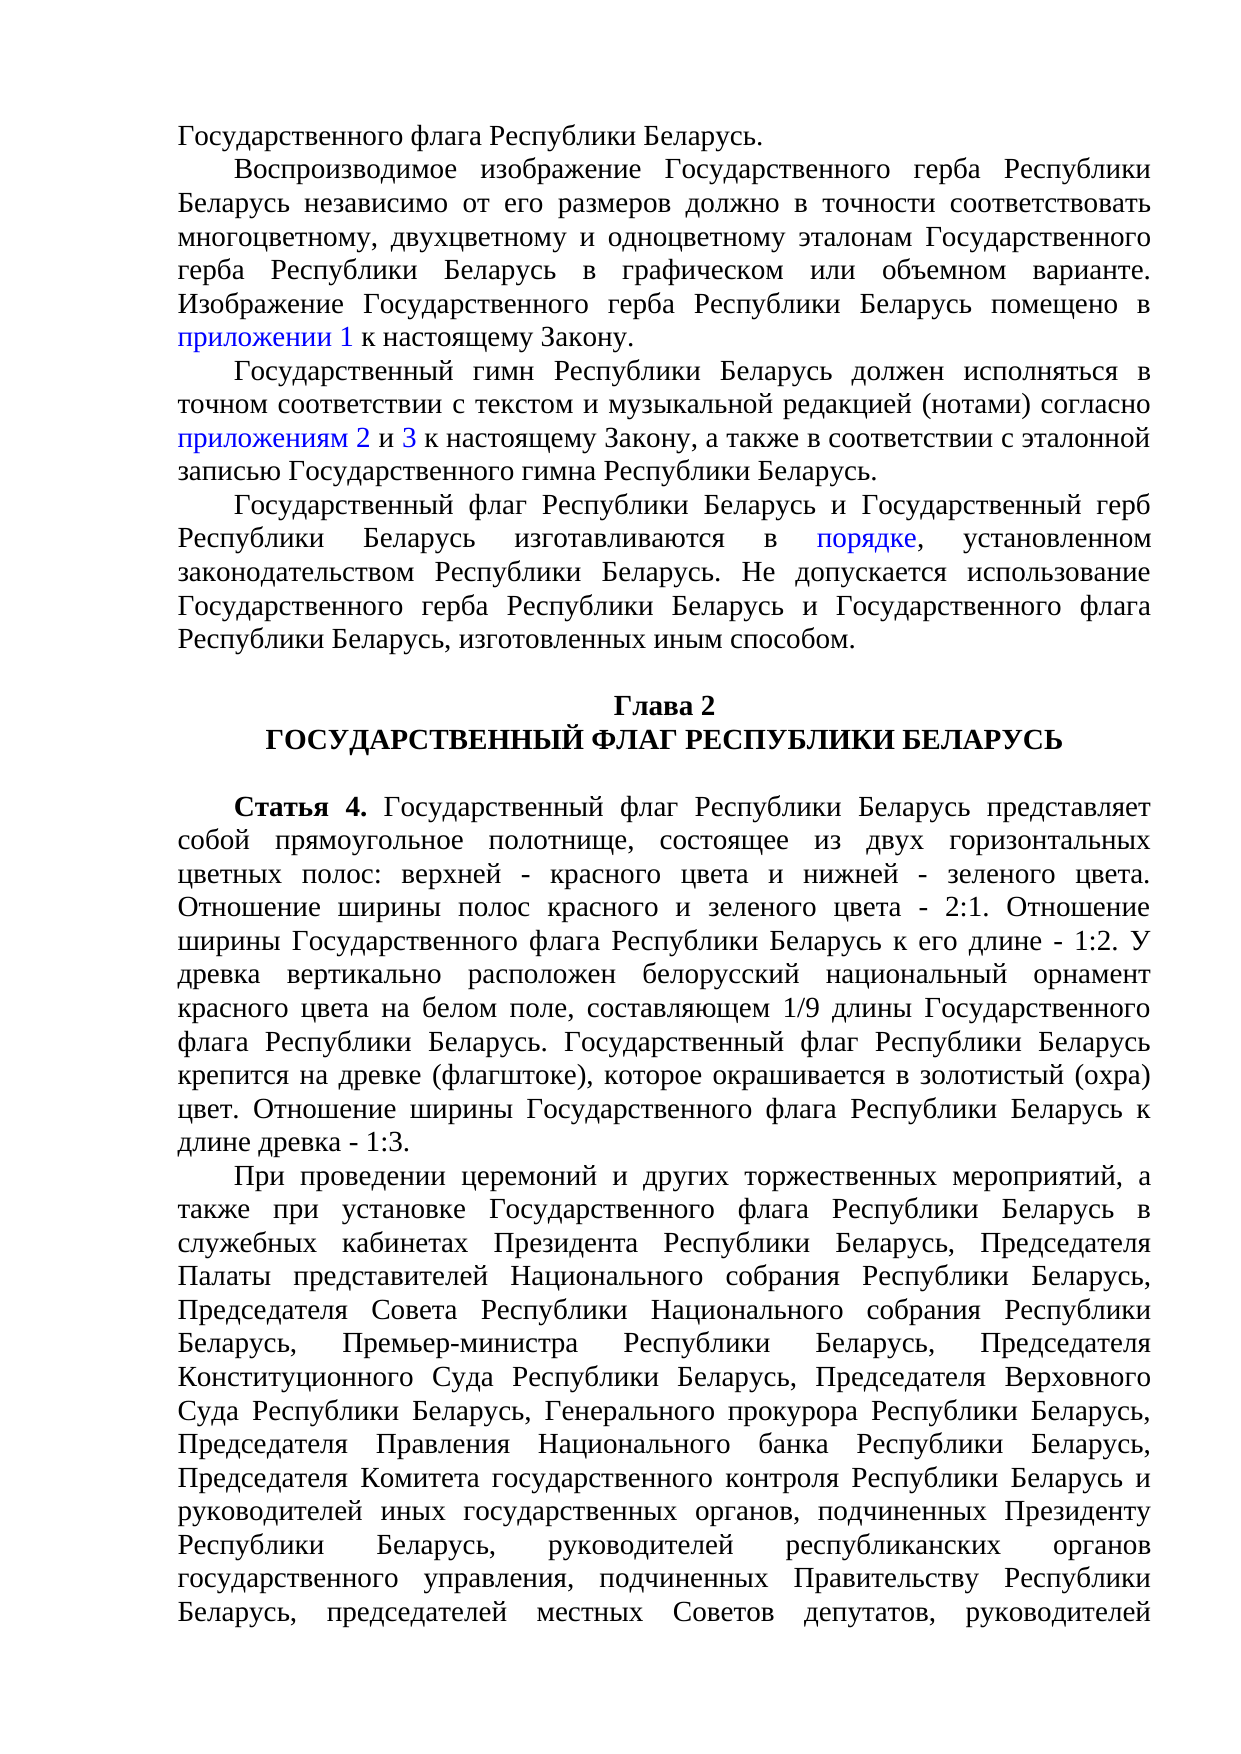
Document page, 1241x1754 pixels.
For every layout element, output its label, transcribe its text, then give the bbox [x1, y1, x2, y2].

text Воспроизводимое изображение Государственного герба Республики Беларусь независимо от его размеров должно в точности соответствовать многоцветному, двухцветному и одноцветному эталонам Государственного герба Республики Беларусь в графическом или объемном варианте. Изображение Государственного герба Республики Беларусь помещено в приложении 1 к настоящему Закону. [177, 152, 1152, 353]
title Глава 2 [177, 688, 1152, 722]
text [177, 118, 1152, 152]
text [177, 1158, 1152, 1627]
title ГОСУДАРСТВЕННЫЙ ФЛАГ РЕСПУБЛИКИ БЕЛАРУСЬ [177, 722, 1152, 755]
text Статья 4. Государственный флаг Республики Беларусь представляет собой прямоугольное полотнище, состоящее из двух горизонтальных цветных полос: верхней - красного цвета и нижней - зеленого цвета. Отношение ширины полос красного и зеленого цвета - 2:1. Отношение ширины Государственного флага Республики Беларусь к его длине - 1:2. У древка вертикально расположен белорусский национальный орнамент красного цвета на белом поле, составляющем 1/9 длины Государственного флага Республики Беларусь. Государственный флаг Республики Беларусь крепится на древке (флагштоке), которое окрашивается в золотистый (охра) цвет. Отношение ширины Государственного флага Республики Беларусь к длине древка - 1:3. [177, 789, 1152, 1158]
text Государственный гимн Республики Беларусь должен исполняться в точном соответствии с текстом и музыкальной редакцией (нотами) согласно приложениям 2 и 3 к настоящему Закону, а также в соответствии с эталонной записью Государственного гимна Республики Беларусь. [177, 353, 1152, 487]
text Государственный флаг Республики Беларусь и Государственный герб Республики Беларусь изготавливаются в порядке, установленном законодательством Республики Беларусь. Не допускается использование Государственного герба Республики Беларусь и Государственного флага Республики Беларусь, изготовленных иным способом. [177, 487, 1152, 655]
